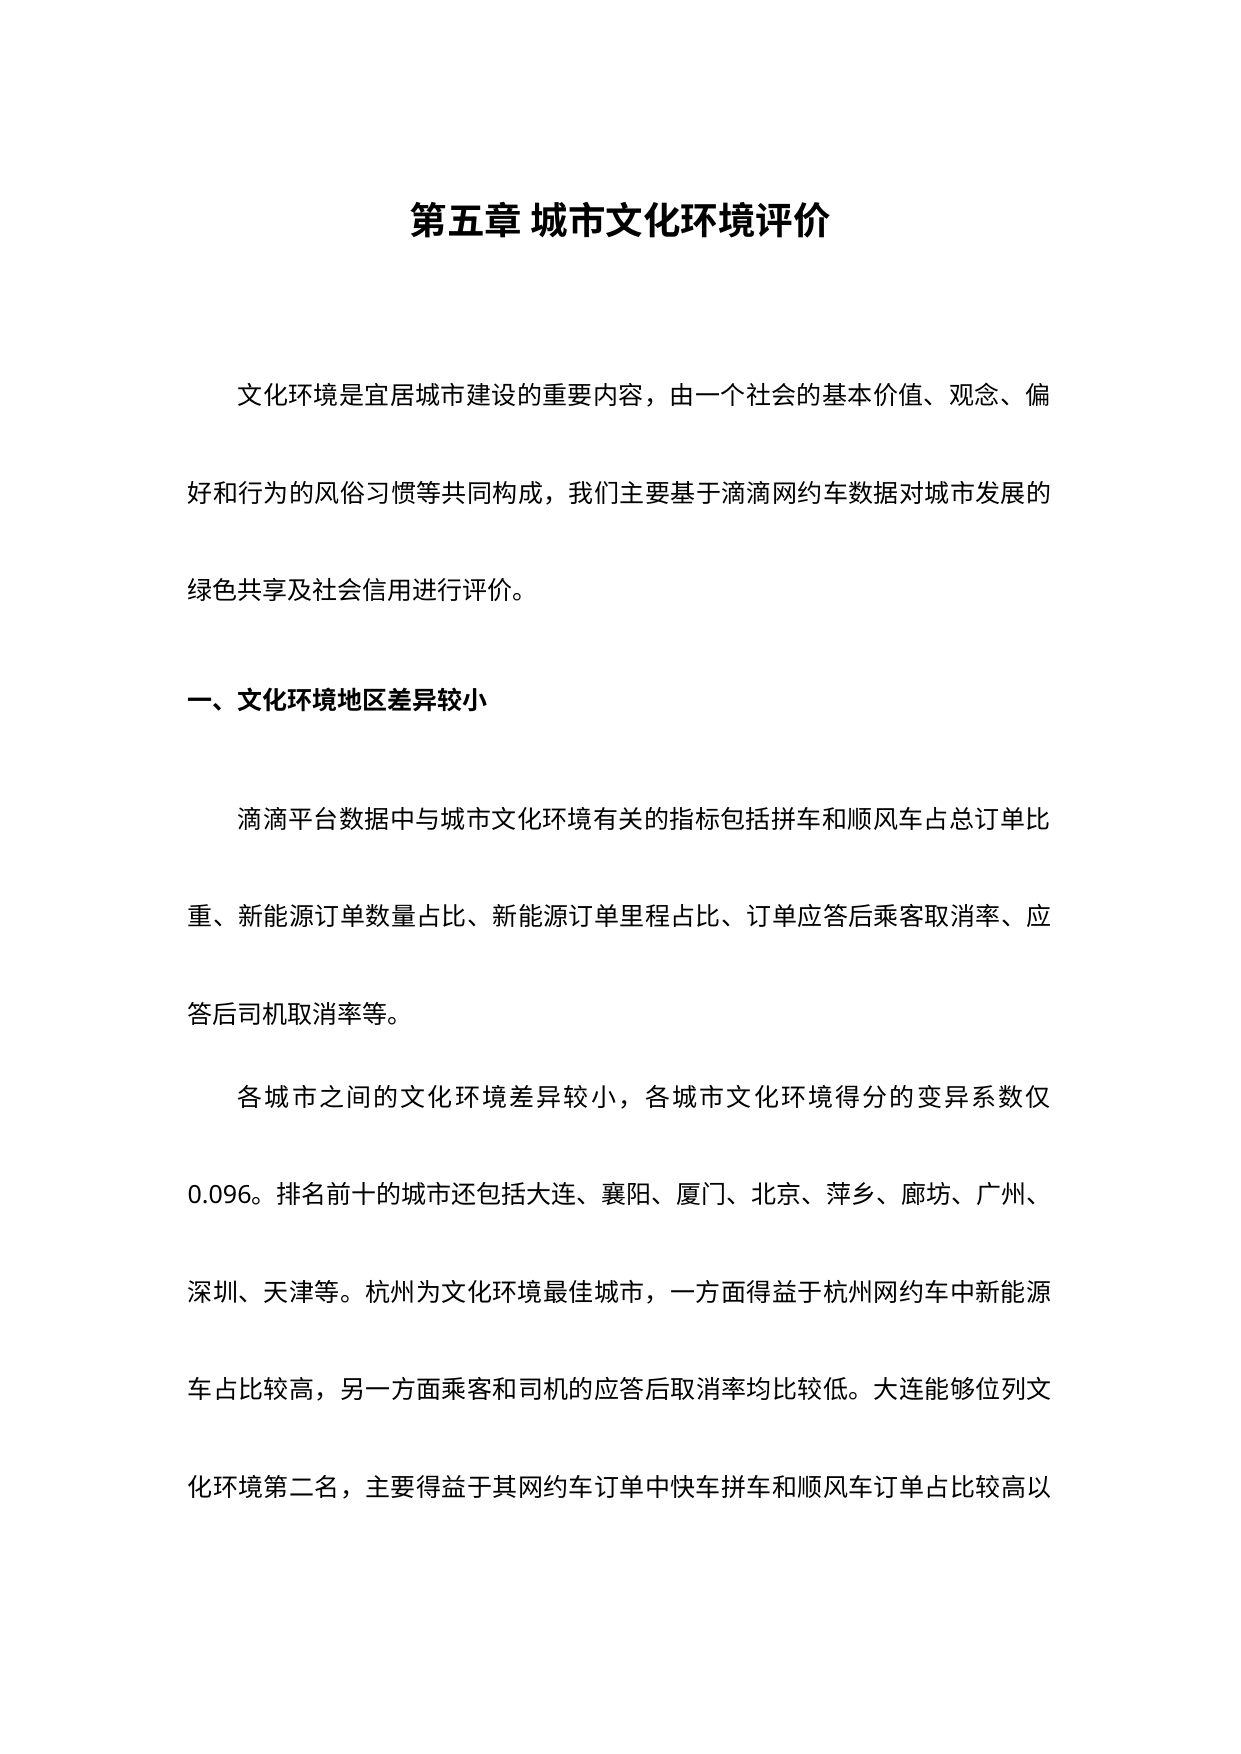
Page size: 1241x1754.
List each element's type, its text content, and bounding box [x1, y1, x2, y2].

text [187, 1063, 1053, 1518]
subtitle 一、文化环境地区差异较小 [187, 666, 1053, 731]
text 文化环境是宜居城市建设的重要内容，由一个社会的基本价值、观念、偏好和行为的风俗习惯等共同构成，我们主要基于滴滴网约车数据对城市发展的绿色共享及社会信用进行评价。 [187, 361, 1053, 621]
text 滴滴平台数据中与城市文化环境有关的指标包括拼车和顺风车占总订单比重、新能源订单数量占比、新能源订单里程占比、订单应答后乘客取消率、应答后司机取消率等。 [187, 785, 1053, 1045]
subtitle 第五章 城市文化环境评价 [187, 185, 1053, 250]
